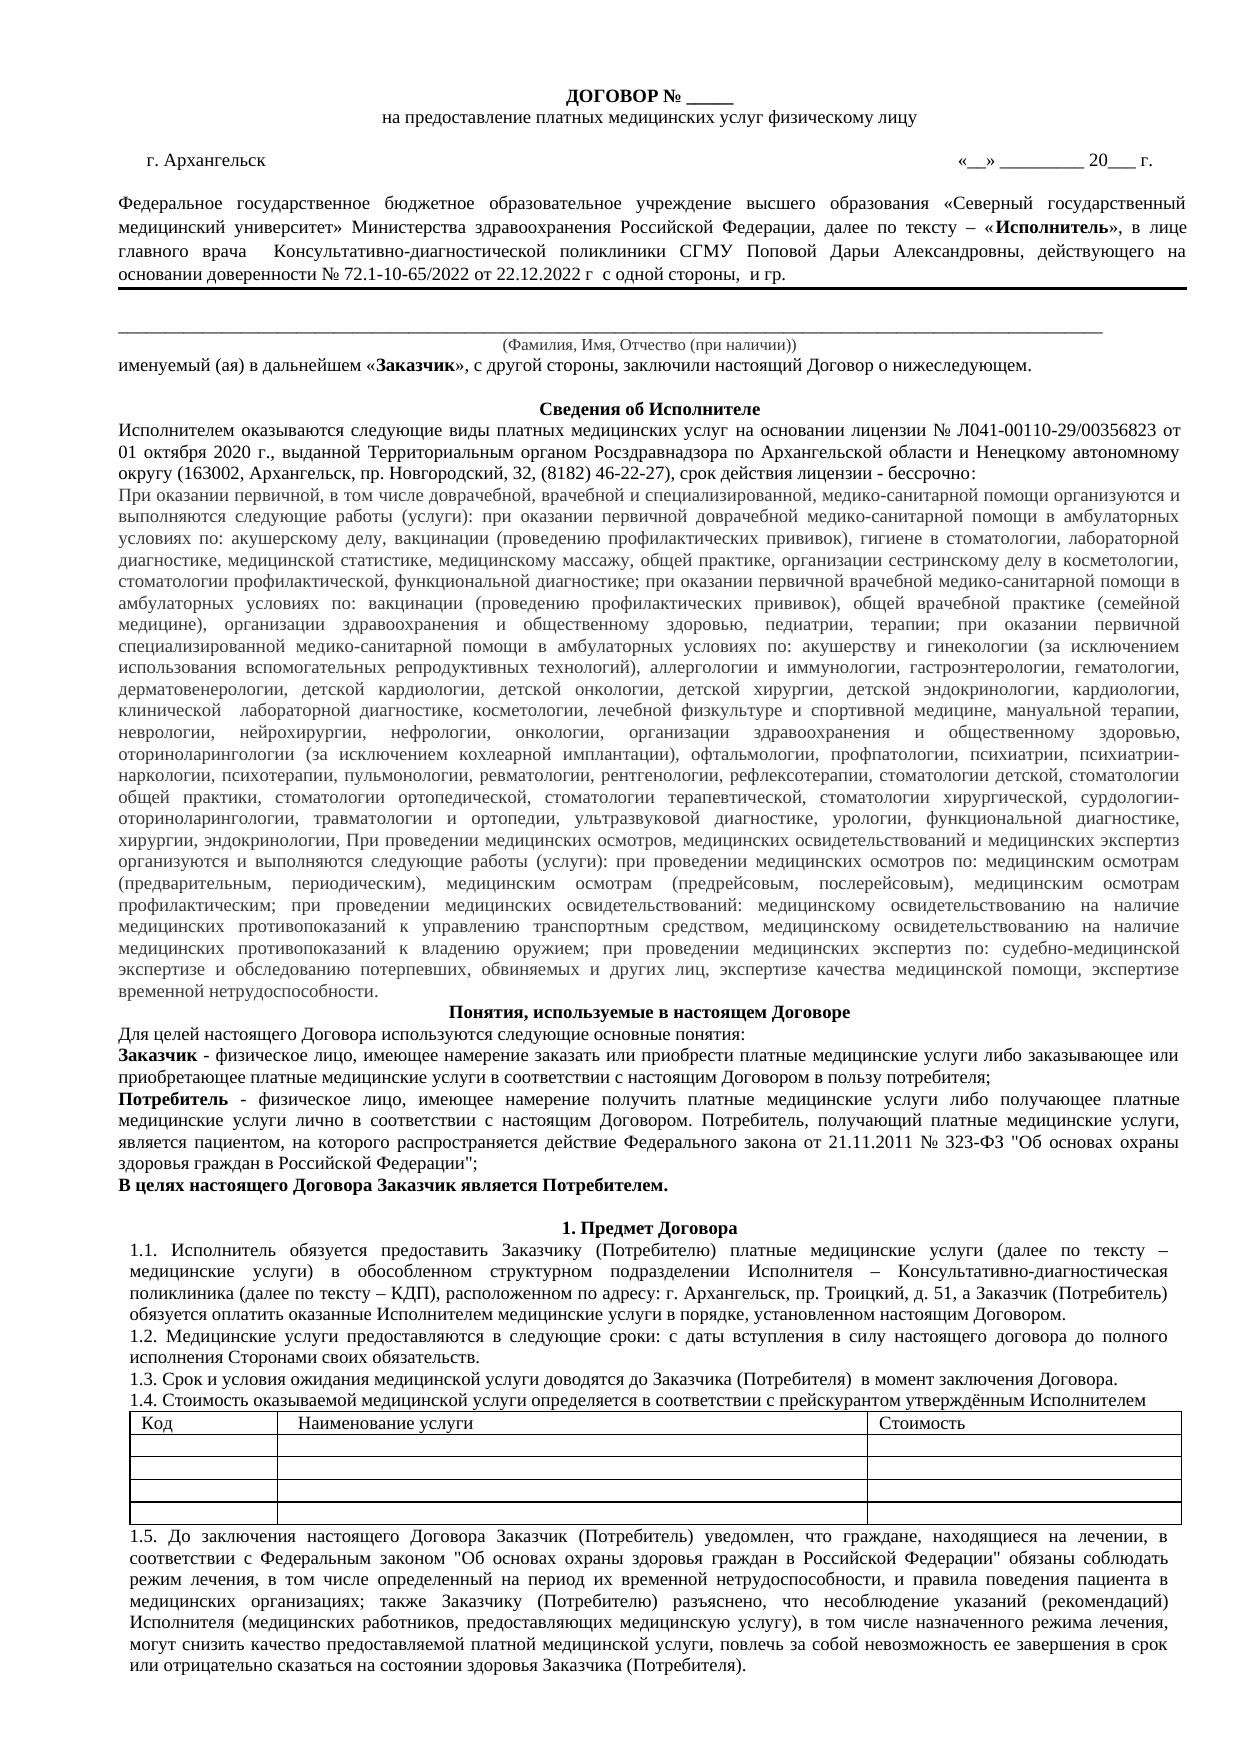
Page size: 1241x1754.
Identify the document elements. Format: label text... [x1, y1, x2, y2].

text Понятия, используемые в настоящем Договоре [118, 1001, 1181, 1023]
text Сведения об Исполнителе [118, 397, 1181, 419]
text (Фамилия, Имя, Отчество (при наличии)) [118, 335, 1181, 354]
text ДОГОВОР № _____ [118, 84, 1181, 106]
text именуемый (ая) в дальнейшем «Заказчик», с другой стороны, заключили настоящий Договор о нижеследующем. [118, 354, 1181, 376]
table_header 1.1. Исполнитель обязуется предоставить Заказчику (Потребителю) платные медицинские услуги (далее по тексту – медицинские услуги) в обособленном структурном подразделении Исполнителя – Консультативно-диагностическая поликлиника (далее по тексту – КДП), расположенном по адресу: г. Архангельск, пр. Троицкий, д. 51, а Заказчик (Потребитель) обязуется оплатить оказанные Исполнителем медицинские услуги в порядке, установленном настоящим Договором. 1.2. Медицинские услуги предоставляются в следующие сроки: с даты вступления в силу настоящего договора до полного исполнения Сторонами своих обязательств. 1.3. Срок и условия ожидания медицинской услуги доводятся до Заказчика (Потребителя) в момент заключения Договора. 1.4. Стоимость оказываемой медицинской услуги определяется в соответствии с прейскурантом утверждённым Исполнителем 1.5. До заключения настоящего Договора Заказчик (Потребитель) уведомлен, что граждане, находящиеся на лечении, в соответствии с Федеральным законом "Об основах охраны здоровья граждан в Российской Федерации" обязаны соблюдать режим лечения, в том числе определенный на период их временной нетрудоспособности, и правила поведения пациента в медицинских организациях; также Заказчику (Потребителю) разъяснено, что несоблюдение указаний (рекомендаций) Исполнителя (медицинских работников, предоставляющих медицинскую услугу), в том числе назначенного режима лечения, могут снизить качество предоставляемой платной медицинской услуги, повлечь за собой невозможность ее завершения в срок или отрицательно сказаться на состоянии здоровья Заказчика (Потребителя). [118, 1239, 1181, 1697]
text _________________________________________________________________________________________________________ [118, 314, 1181, 335]
text Федеральное государственное бюджетное образовательное учреждение высшего образования «Северный государственный медицинский университет» Министерства здравоохранения Российской Федерации, далее по тексту – «Исполнитель», в лице главного врача Консультативно-диагностической поликлиники СГМУ Поповой Дарьи Александровны, действующего на основании доверенности № 72.1-10-65/2022 от 22.12.2022 г с одной стороны, и гр. [118, 192, 1187, 287]
text г. Архангельск «__» _________ 20___ г. [118, 149, 1181, 171]
text Заказчик - физическое лицо, имеющее намерение заказать или приобрести платные медицинские услуги либо заказывающее или приобретающее платные медицинские услуги в соответствии с настоящим Договором в пользу потребителя; [118, 1044, 1181, 1087]
text Для целей настоящего Договора используются следующие основные понятия: [118, 1023, 1181, 1044]
text Потребитель - физическое лицо, имеющее намерение получить платные медицинские услуги либо получающее платные медицинские услуги лично в соответствии с настоящим Договором. Потребитель, получающий платные медицинские услуги, является пациентом, на которого распространяется действие Федерального закона от 21.11.2011 № 323-ФЗ "Об основах охраны здоровья граждан в Российской Федерации"; [118, 1087, 1181, 1174]
text В целях настоящего Договора Заказчик является Потребителем. [118, 1174, 1181, 1195]
text Исполнителем оказываются следующие виды платных медицинских услуг на основании лицензии № Л041-00110-29/00356823 от 01 октября 2020 г., выданной Территориальным органом Росздравнадзора по Архангельской области и Ненецкому автономному округу (163002, Архангельск, пр. Новгородский, 32, (8182) 46-22-27), срок действия лицензии - бессрочно: [118, 419, 1181, 484]
text 1. Предмет Договора [118, 1217, 1181, 1238]
text на предоставление платных медицинских услуг физическому лицу [118, 106, 1181, 128]
text При оказании первичной, в том числе доврачебной, врачебной и специализированной, медико-санитарной помощи организуются и выполняются следующие работы (услуги): при оказании первичной доврачебной медико-санитарной помощи в амбулаторных условиях по: акушерскому делу, вакцинации (проведению профилактических прививок), гигиене в стоматологии, лабораторной диагностике, медицинской статистике, медицинскому массажу, общей практике, организации сестринскому делу в косметологии, стоматологии профилактической, функциональной диагностике; при оказании первичной врачебной медико-санитарной помощи в амбулаторных условиях по: вакцинации (проведению профилактических прививок), общей врачебной практике (семейной медицине), организации здравоохранения и общественному здоровью, педиатрии, терапии; при оказании первичной специализированной медико-санитарной помощи в амбулаторных условиях по: акушерству и гинекологии (за исключением использования вспомогательных репродуктивных технологий), аллергологии и иммунологии, гастроэнтерологии, гематологии, дерматовенерологии, детской кардиологии, детской онкологии, детской хирургии, детской эндокринологии, кардиологии, клинической лабораторной диагностике, косметологии, лечебной физкультуре и спортивной медицине, мануальной терапии, неврологии, нейрохирургии, нефрологии, онкологии, организации здравоохранения и общественному здоровью, оториноларингологии (за исключением кохлеарной имплантации), офтальмологии, профпатологии, психиатрии, психиатрии-наркологии, психотерапии, пульмонологии, ревматологии, рентгенологии, рефлексотерапии, стоматологии детской, стоматологии общей практики, стоматологии ортопедической, стоматологии терапевтической, стоматологии хирургической, сурдологии-оториноларингологии, травматологии и ортопедии, ультразвуковой диагностике, урологии, функциональной диагностике, хирургии, эндокринологии, При проведении медицинских осмотров, медицинских освидетельствований и медицинских экспертиз организуются и выполняются следующие работы (услуги): при проведении медицинских осмотров по: медицинским осмотрам (предварительным, периодическим), медицинским осмотрам (предрейсовым, послерейсовым), медицинским осмотрам профилактическим; при проведении медицинских освидетельствований: медицинскому освидетельствованию на наличие медицинских противопоказаний к управлению транспортным средством, медицинскому освидетельствованию на наличие медицинских противопоказаний к владению оружием; при проведении медицинских экспертиз по: судебно-медицинской экспертизе и обследованию потерпевших, обвиняемых и других лиц, экспертизе качества медицинской помощи, экспертизе временной нетрудоспособности. [118, 484, 1181, 1001]
